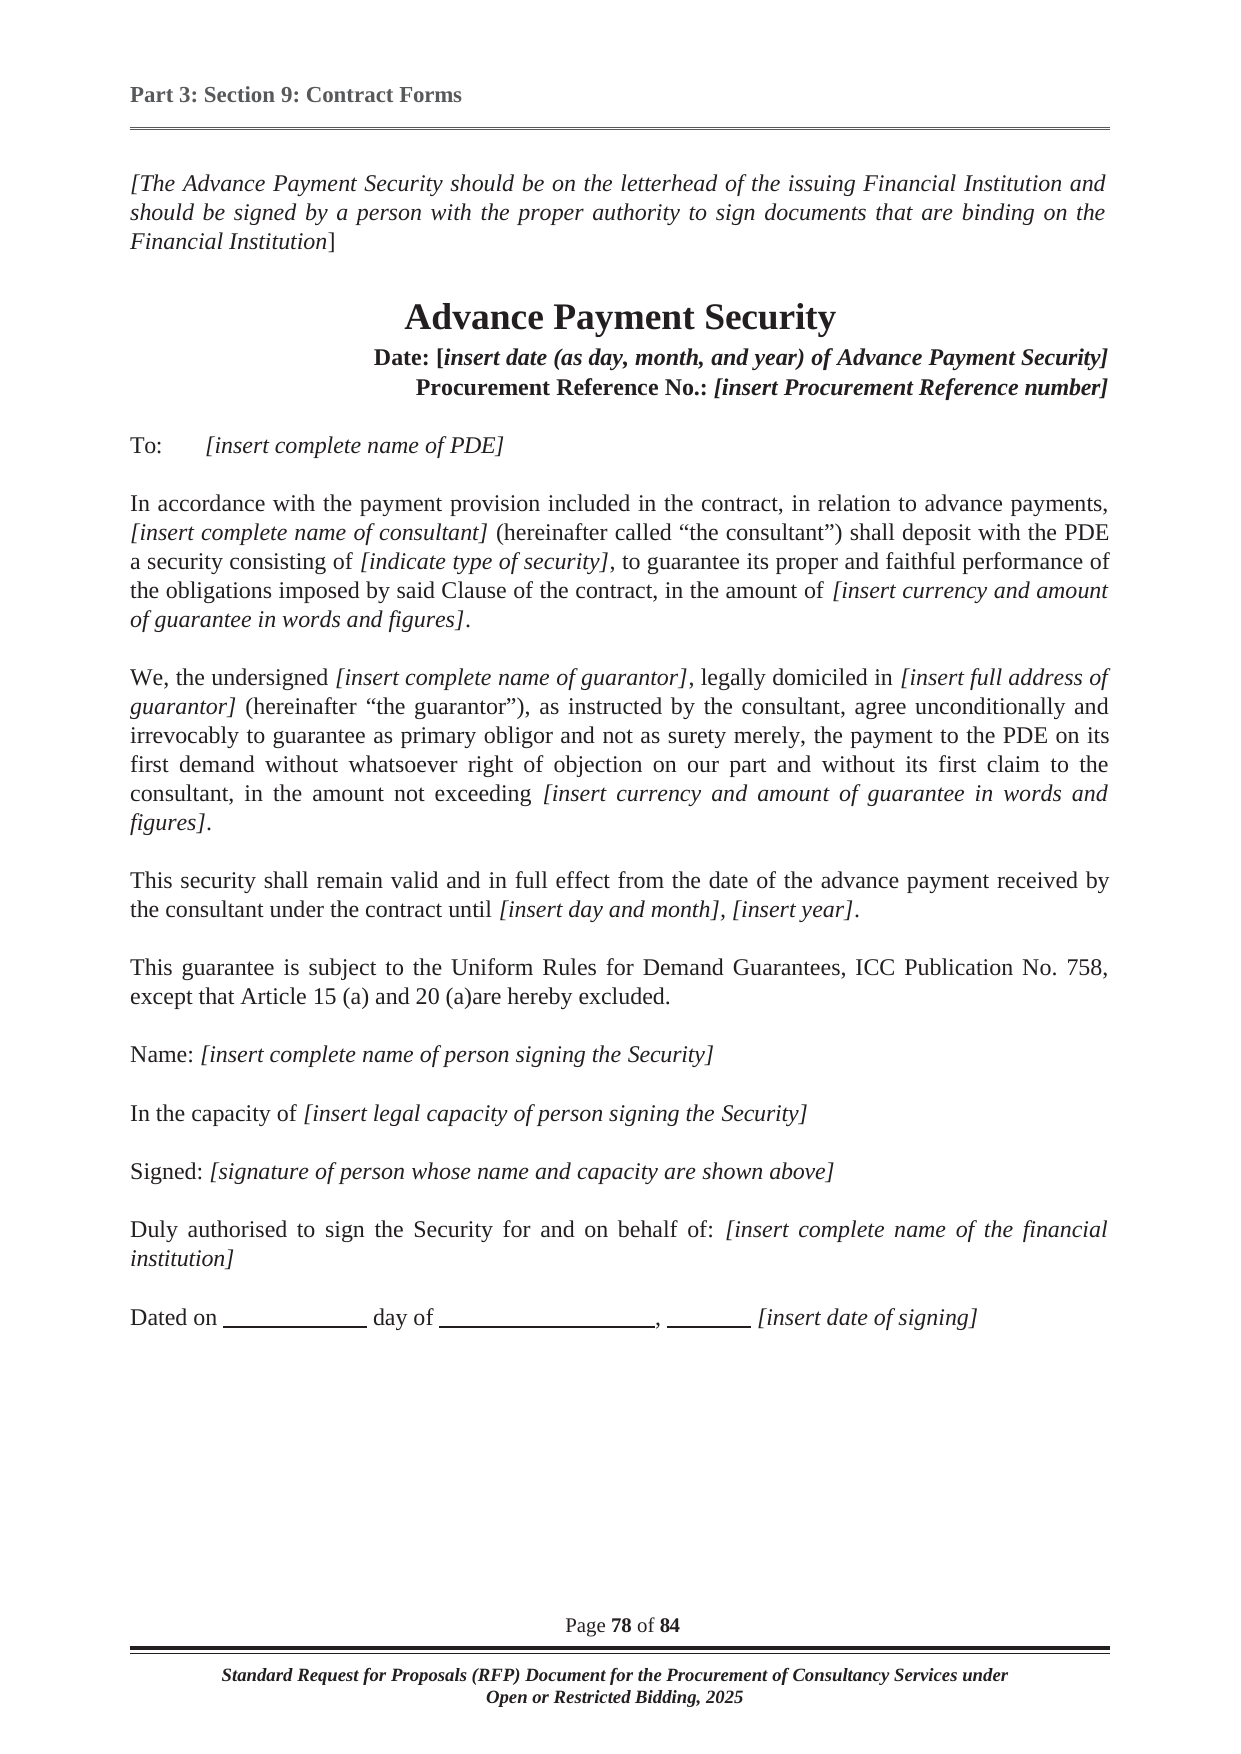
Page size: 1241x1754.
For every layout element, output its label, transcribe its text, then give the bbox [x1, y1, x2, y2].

text [The Advance Payment Security should be on the letterhead of the issuing Financial Institution and should be signed by a person with the proper authority to sign documents that are binding on the Financial Institution] [130, 169, 1111, 254]
text Signed: [signature of person whose name and capacity are shown above] [130, 1157, 1122, 1184]
text In the capacity of [insert legal capacity of person signing the Security] [130, 1098, 1122, 1126]
text In accordance with the payment provision included in the contract, in relation to advance payments, [insert complete name of consultant] (hereinafter called “the consultant”) shall deposit with the PDE a security consisting of [indicate type of security], to guarantee its proper and faithful performance of the obligations imposed by said Clause of the contract, in the amount of [insert currency and amount of guarantee in words and figures]. [130, 489, 1111, 633]
text Name: [insert complete name of person signing the Security] [130, 1040, 1122, 1068]
subtitle Advance Payment Security [118, 294, 1122, 337]
text Procurement Reference No.: [insert Procurement Reference number] [103, 372, 1111, 400]
text Duly authorised to sign the Security for and on behalf of: [insert complete name of the financial institution] [130, 1215, 1111, 1272]
text We, the undersigned [insert complete name of guarantor], legally domiciled in [insert full address of guarantor] (hereinafter “the guarantor”), as instructed by the consultant, agree unconditionally and irrevocably to guarantee as primary obligor and not as surety merely, the payment to the PDE on its first demand without whatsoever right of objection on our part and without its first claim to the consultant, in the amount not exceeding [insert currency and amount of guarantee in words and figures]. [130, 663, 1111, 836]
text To: [insert complete name of PDE] [130, 431, 1122, 458]
text This security shall remain valid and in full effect from the date of the advance payment received by the consultant under the contract until [insert day and month], [insert year]. [130, 866, 1111, 922]
text Date: [insert date (as day, month, and year) of Advance Payment Security] [103, 343, 1111, 371]
text This guarantee is subject to the Uniform Rules for Demand Guarantees, ICC Publication No. 758, except that Article 15 (a) and 20 (a)are hereby excluded. [130, 953, 1111, 1009]
text Dated on day of , [insert date of signing] [130, 1302, 1122, 1330]
